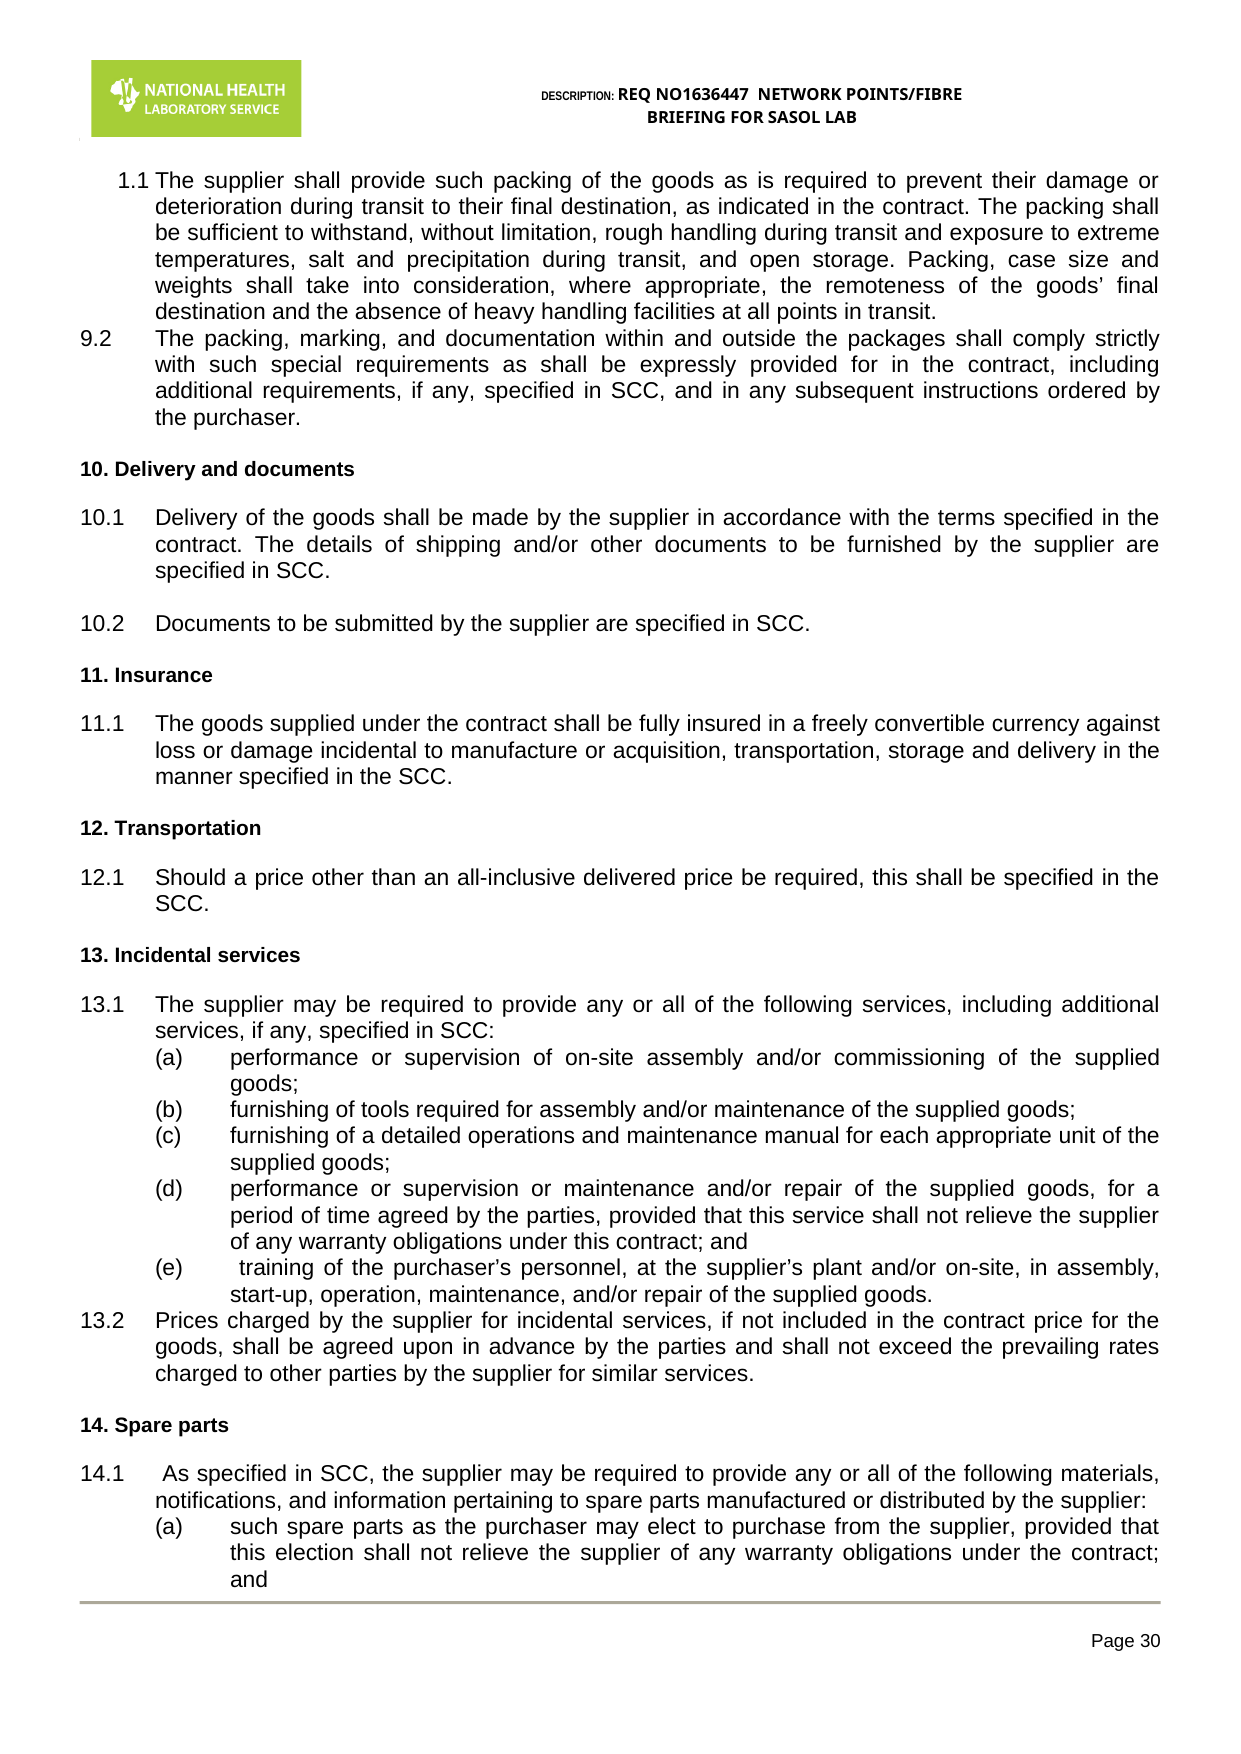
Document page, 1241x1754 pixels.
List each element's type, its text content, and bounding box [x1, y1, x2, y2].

text 10.1 Delivery of the goods shall be made by the supplier in accordance with the terms specified in the contract. The details of shipping and/or other documents to be furnished by the supplier are specified in SCC. [80, 504, 1161, 583]
text 13. Incidental services [80, 943, 1161, 967]
picture [91, 60, 302, 137]
text (a) such spare parts as the purchaser may elect to purchase from the supplier, provided that this election shall not relieve the supplier of any warranty obligations under the contract; and [155, 1513, 1161, 1592]
text (d) performance or supervision or maintenance and/or repair of the supplied goods, for a period of time agreed by the parties, provided that this service shall not relieve the supplier of any warranty obligations under this contract; and [155, 1175, 1161, 1254]
text 10.2 Documents to be submitted by the supplier are specified in SCC. [80, 610, 1161, 636]
text 10. Delivery and documents [80, 456, 1161, 480]
text (e) training of the purchaser’s personnel, at the supplier’s plant and/or on-site, in assembly, start-up, operation, maintenance, and/or repair of the supplied goods. [155, 1254, 1161, 1307]
list The supplier shall provide such packing of the goods as is required to prevent their damage or deterioration during transit to their final destination, as indicated in the contract. The packing shall be sufficient to withstand, without limitation, rough handling during transit and exposure to extreme temperatures, salt and precipitation during transit, and open storage. Packing, case size and weights shall take into consideration, where appropriate, the remoteness of the goods’ final destination and the absence of heavy handling facilities at all points in transit. [117, 167, 1161, 325]
text 14.1 As specified in SCC, the supplier may be required to provide any or all of the following materials, notifications, and information pertaining to spare parts manufactured or distributed by the supplier: [80, 1460, 1161, 1513]
text 11. Insurance [80, 662, 1161, 686]
text 9.2 The packing, marking, and documentation within and outside the packages shall comply strictly with such special requirements as shall be expressly provided for in the contract, including additional requirements, if any, specified in SCC, and in any subsequent instructions ordered by the purchaser. [80, 325, 1161, 430]
text 12.1 Should a price other than an all-inclusive delivered price be required, this shall be specified in the SCC. [80, 864, 1161, 916]
text 11.1 The goods supplied under the contract shall be fully insured in a freely convertible currency against loss or damage incidental to manufacture or acquisition, transportation, storage and delivery in the manner specified in the SCC. [80, 710, 1161, 789]
text 12. Transportation [80, 816, 1161, 840]
text 13.1 The supplier may be required to provide any or all of the following services, including additional services, if any, specified in SCC: [80, 991, 1161, 1043]
text 13.2 Prices charged by the supplier for incidental services, if not included in the contract price for the goods, shall be agreed upon in advance by the parties and shall not exceed the prevailing rates charged to other parties by the supplier for similar services. [80, 1307, 1161, 1386]
text (c) furnishing of a detailed operations and maintenance manual for each appropriate unit of the supplied goods; [80, 1122, 1161, 1175]
text (a) performance or supervision of on-site assembly and/or commissioning of the supplied goods; [155, 1043, 1161, 1096]
text (b) furnishing of tools required for assembly and/or maintenance of the supplied goods; [80, 1096, 1161, 1122]
text 14. Spare parts [80, 1412, 1161, 1436]
